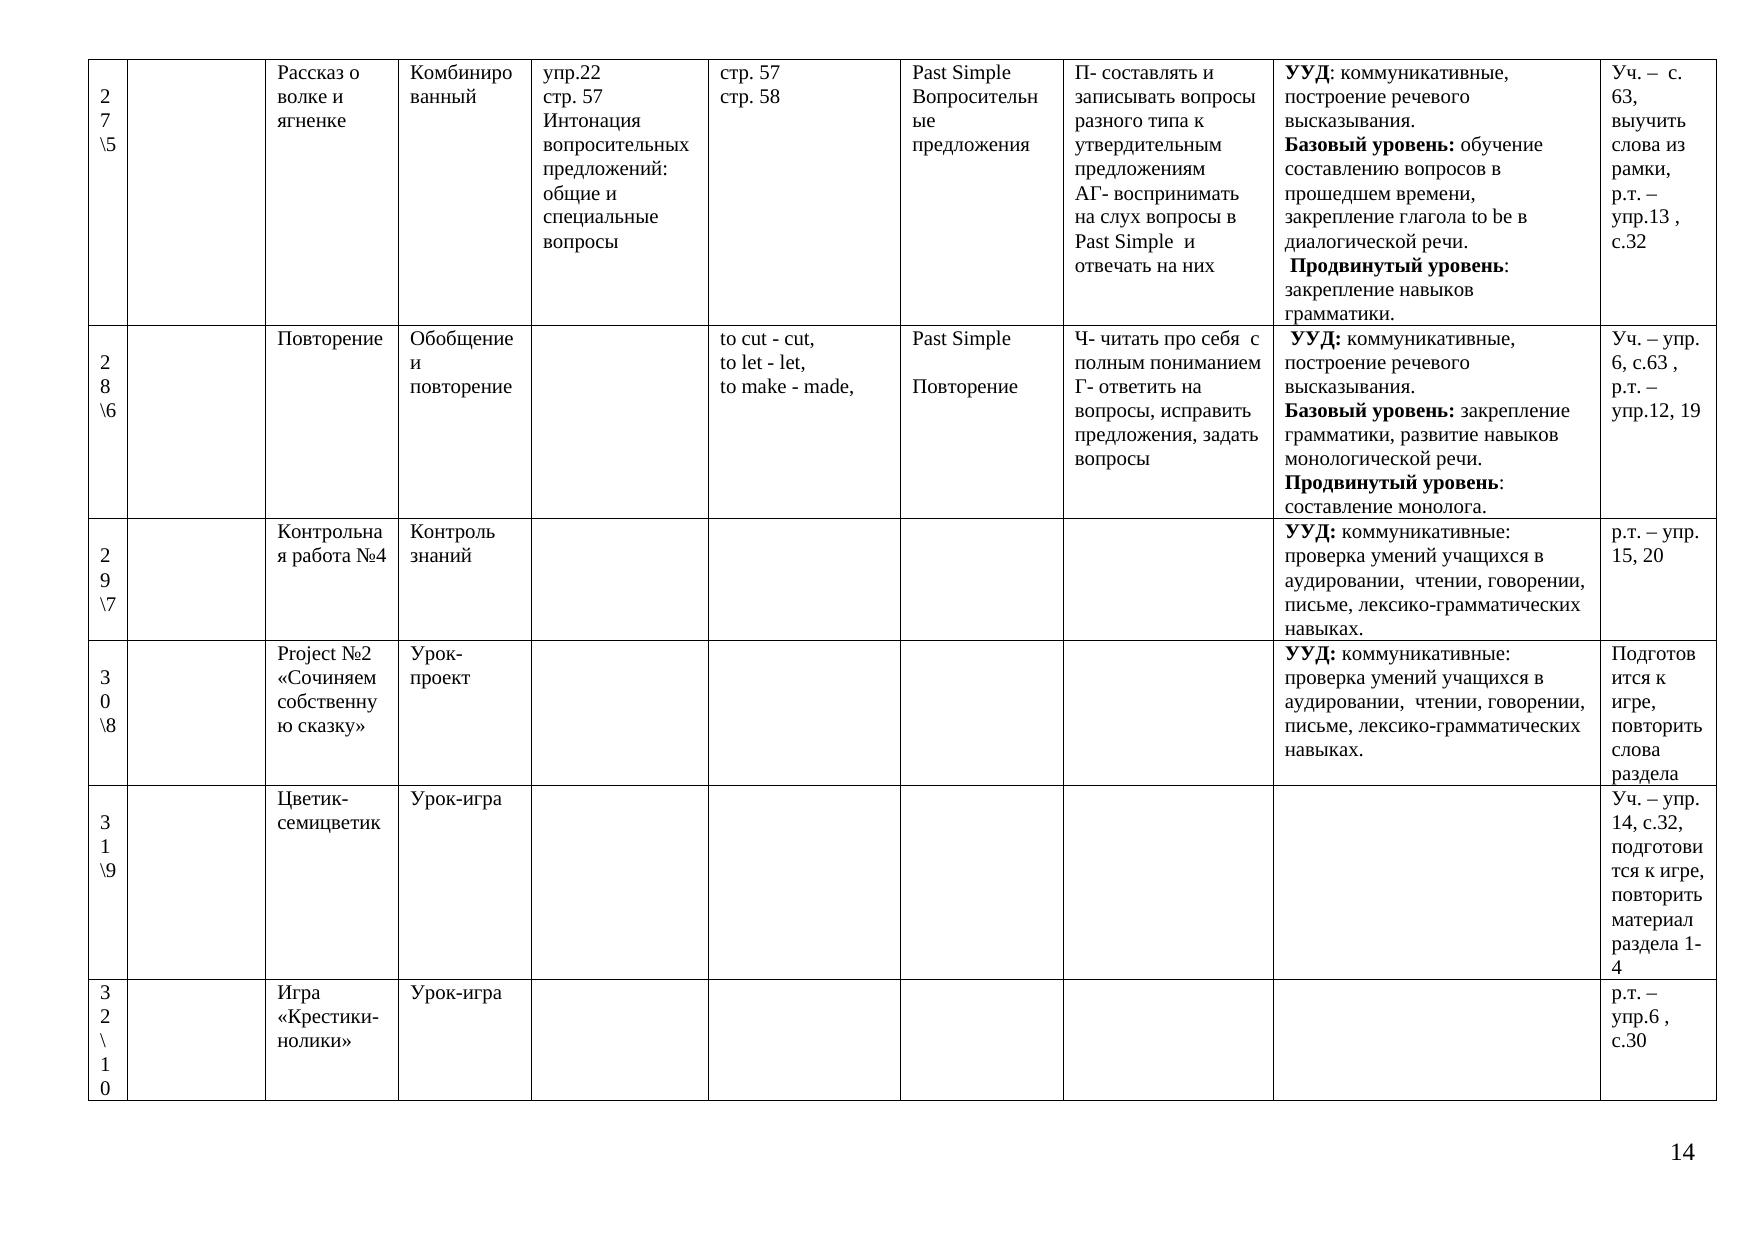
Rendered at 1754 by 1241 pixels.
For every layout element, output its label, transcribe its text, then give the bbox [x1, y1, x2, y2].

table_cell [128, 980, 265, 1100]
table_cell Повторение [266, 326, 398, 518]
table_cell to cut - cut, to let - let, to make - made, [709, 326, 900, 518]
table_cell [532, 786, 708, 979]
table_cell 27 \5 [89, 60, 127, 325]
table_cell Уч. – упр. 6, с.63 , р.т. – упр.12, 19 [1601, 326, 1716, 518]
table_cell упр.22 стр. 57 Интонация вопросительных предложений: общие и специальные вопросы [532, 60, 708, 325]
table_cell 29 \7 [89, 519, 127, 640]
table_cell Обобщение и повторение [399, 326, 531, 518]
table_cell Урок-проект [399, 641, 531, 785]
table_cell Рассказ о волке и ягненке [266, 60, 398, 325]
table_cell П- составлять и записывать вопросы разного типа к утвердительным предложениям АГ- воспринимать на слух вопросы в Past Simple и отвечать на них [1064, 60, 1273, 325]
table_cell Комбинированный [399, 60, 531, 325]
table_cell Past Simple Повторение [901, 326, 1063, 518]
table_cell Project №2 «Сочиняем собственную сказку» [266, 641, 398, 785]
table_cell [1274, 786, 1600, 979]
table_cell [709, 980, 900, 1100]
table_cell [1064, 786, 1273, 979]
table_cell УУД: коммуникативные, построение речевого высказывания. Базовый уровень: обучение составлению вопросов в прошедшем времени, закрепление глагола to be в диалогической речи. Продвинутый уровень: закрепление навыков грамматики. [1274, 60, 1600, 325]
table_cell [128, 519, 265, 640]
table_cell [532, 326, 708, 518]
table_cell Уч. – упр. 14, с.32, подготовится к игре, повторить материал раздела 1-4 [1601, 786, 1716, 979]
table_cell [901, 786, 1063, 979]
table_cell [128, 641, 265, 785]
table_cell [1064, 641, 1273, 785]
table_cell Контрольная работа №4 [266, 519, 398, 640]
table_cell Контроль знаний [399, 519, 531, 640]
table_cell Урок-игра [399, 786, 531, 979]
table_cell Ч- читать про себя с полным пониманием Г- ответить на вопросы, исправить предложения, задать вопросы [1064, 326, 1273, 518]
table_cell стр. 57 стр. 58 [709, 60, 900, 325]
table_cell [709, 641, 900, 785]
table_cell [1064, 980, 1273, 1100]
table_cell УУД: коммуникативные, построение речевого высказывания. Базовый уровень: закрепление грамматики, развитие навыков монологической речи. Продвинутый уровень: составление монолога. [1274, 326, 1600, 518]
table_cell 32 \10 [89, 980, 127, 1100]
table_cell р.т. – упр. 15, 20 [1601, 519, 1716, 640]
table_cell [901, 980, 1063, 1100]
table_cell 30 \8 [89, 641, 127, 785]
table_cell р.т. – упр.6 , с.30 [1601, 980, 1716, 1100]
table_cell [532, 519, 708, 640]
table_cell [128, 60, 265, 325]
table_cell Цветик-семицветик [266, 786, 398, 979]
table_cell УУД: коммуникативные: проверка умений учащихся в аудировании, чтении, говорении, письме, лексико-грамматических навыках. [1274, 519, 1600, 640]
table_cell Урок-игра [399, 980, 531, 1100]
table_cell [709, 519, 900, 640]
table_cell 28 \6 [89, 326, 127, 518]
table_cell [128, 326, 265, 518]
table_cell Уч. – с. 63, выучить слова из рамки, р.т. – упр.13 , с.32 [1601, 60, 1716, 325]
table_cell УУД: коммуникативные: проверка умений учащихся в аудировании, чтении, говорении, письме, лексико-грамматических навыках. [1274, 641, 1600, 785]
table_cell [128, 786, 265, 979]
table_cell [1064, 519, 1273, 640]
table_cell Игра «Крестики-нолики» [266, 980, 398, 1100]
table_cell [709, 786, 900, 979]
table_cell [1274, 980, 1600, 1100]
table_cell Подготовится к игре, повторить слова раздела [1601, 641, 1716, 785]
table_cell [901, 641, 1063, 785]
table_cell [901, 519, 1063, 640]
table_cell [532, 980, 708, 1100]
table_cell 31 \9 [89, 786, 127, 979]
table_cell Past Simple Вопросительные предложения [901, 60, 1063, 325]
table_cell [532, 641, 708, 785]
